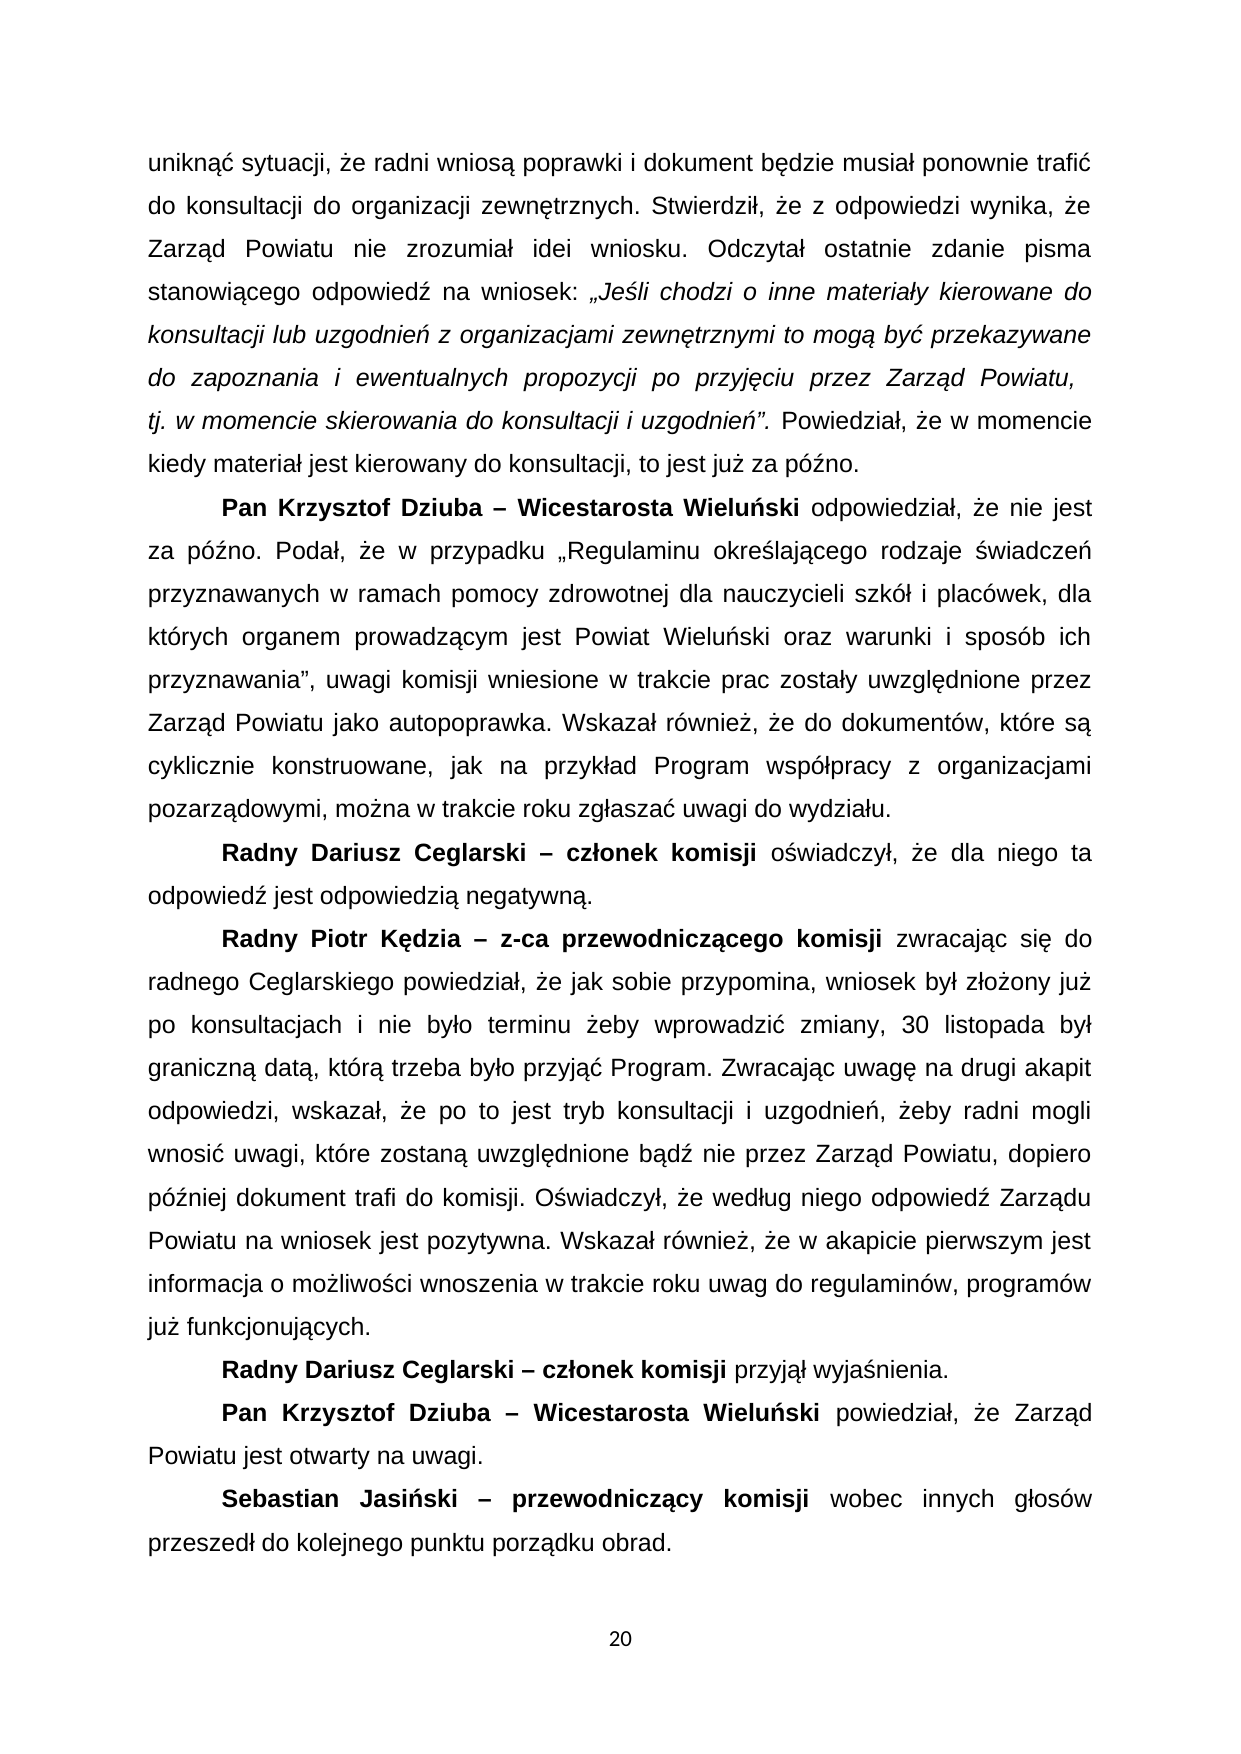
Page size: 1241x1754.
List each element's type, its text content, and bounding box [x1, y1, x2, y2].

text Pan Krzysztof Dziuba – Wicestarosta Wieluński powiedział, że Zarząd Powiatu jest otwarty na uwagi. [148, 1398, 1093, 1470]
text Radny Piotr Kędzia – z-ca przewodniczącego komisji zwracając się do radnego Ceglarskiego powiedział, że jak sobie przypomina, wniosek był złożony już po konsultacjach i nie było terminu żeby wprowadzić zmiany, 30 listopada był graniczną datą, którą trzeba było przyjąć Program. Zwracając uwagę na drugi akapit odpowiedzi, wskazał, że po to jest tryb konsultacji i uzgodnień, żeby radni mogli wnosić uwagi, które zostaną uwzględnione bądź nie przez Zarząd Powiatu, dopiero później dokument trafi do komisji. Oświadczył, że według niego odpowiedź Zarządu Powiatu na wniosek jest pozytywna. Wskazał również, że w akapicie pierwszym jest informacja o możliwości wnoszenia w trakcie roku uwag do regulaminów, programów już funkcjonujących. [148, 924, 1093, 1341]
text Radny Dariusz Ceglarski – członek komisji przyjął wyjaśnienia. [148, 1355, 1093, 1384]
text Sebastian Jasiński – przewodniczący komisji wobec innych głosów przeszedł do kolejnego punktu porządku obrad. [148, 1484, 1093, 1556]
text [148, 148, 1093, 478]
text Pan Krzysztof Dziuba – Wicestarosta Wieluński odpowiedział, że nie jest za późno. Podał, że w przypadku „Regulaminu określającego rodzaje świadczeń przyznawanych w ramach pomocy zdrowotnej dla nauczycieli szkół i placówek, dla których organem prowadzącym jest Powiat Wieluński oraz warunki i sposób ich przyznawania”, uwagi komisji wniesione w trakcie prac zostały uwzględnione przez Zarząd Powiatu jako autopoprawka. Wskazał również, że do dokumentów, które są cyklicznie konstruowane, jak na przykład Program współpracy z organizacjami pozarządowymi, można w trakcie roku zgłaszać uwagi do wydziału. [148, 493, 1093, 823]
text Radny Dariusz Ceglarski – członek komisji oświadczył, że dla niego ta odpowiedź jest odpowiedzią negatywną. [148, 838, 1093, 909]
